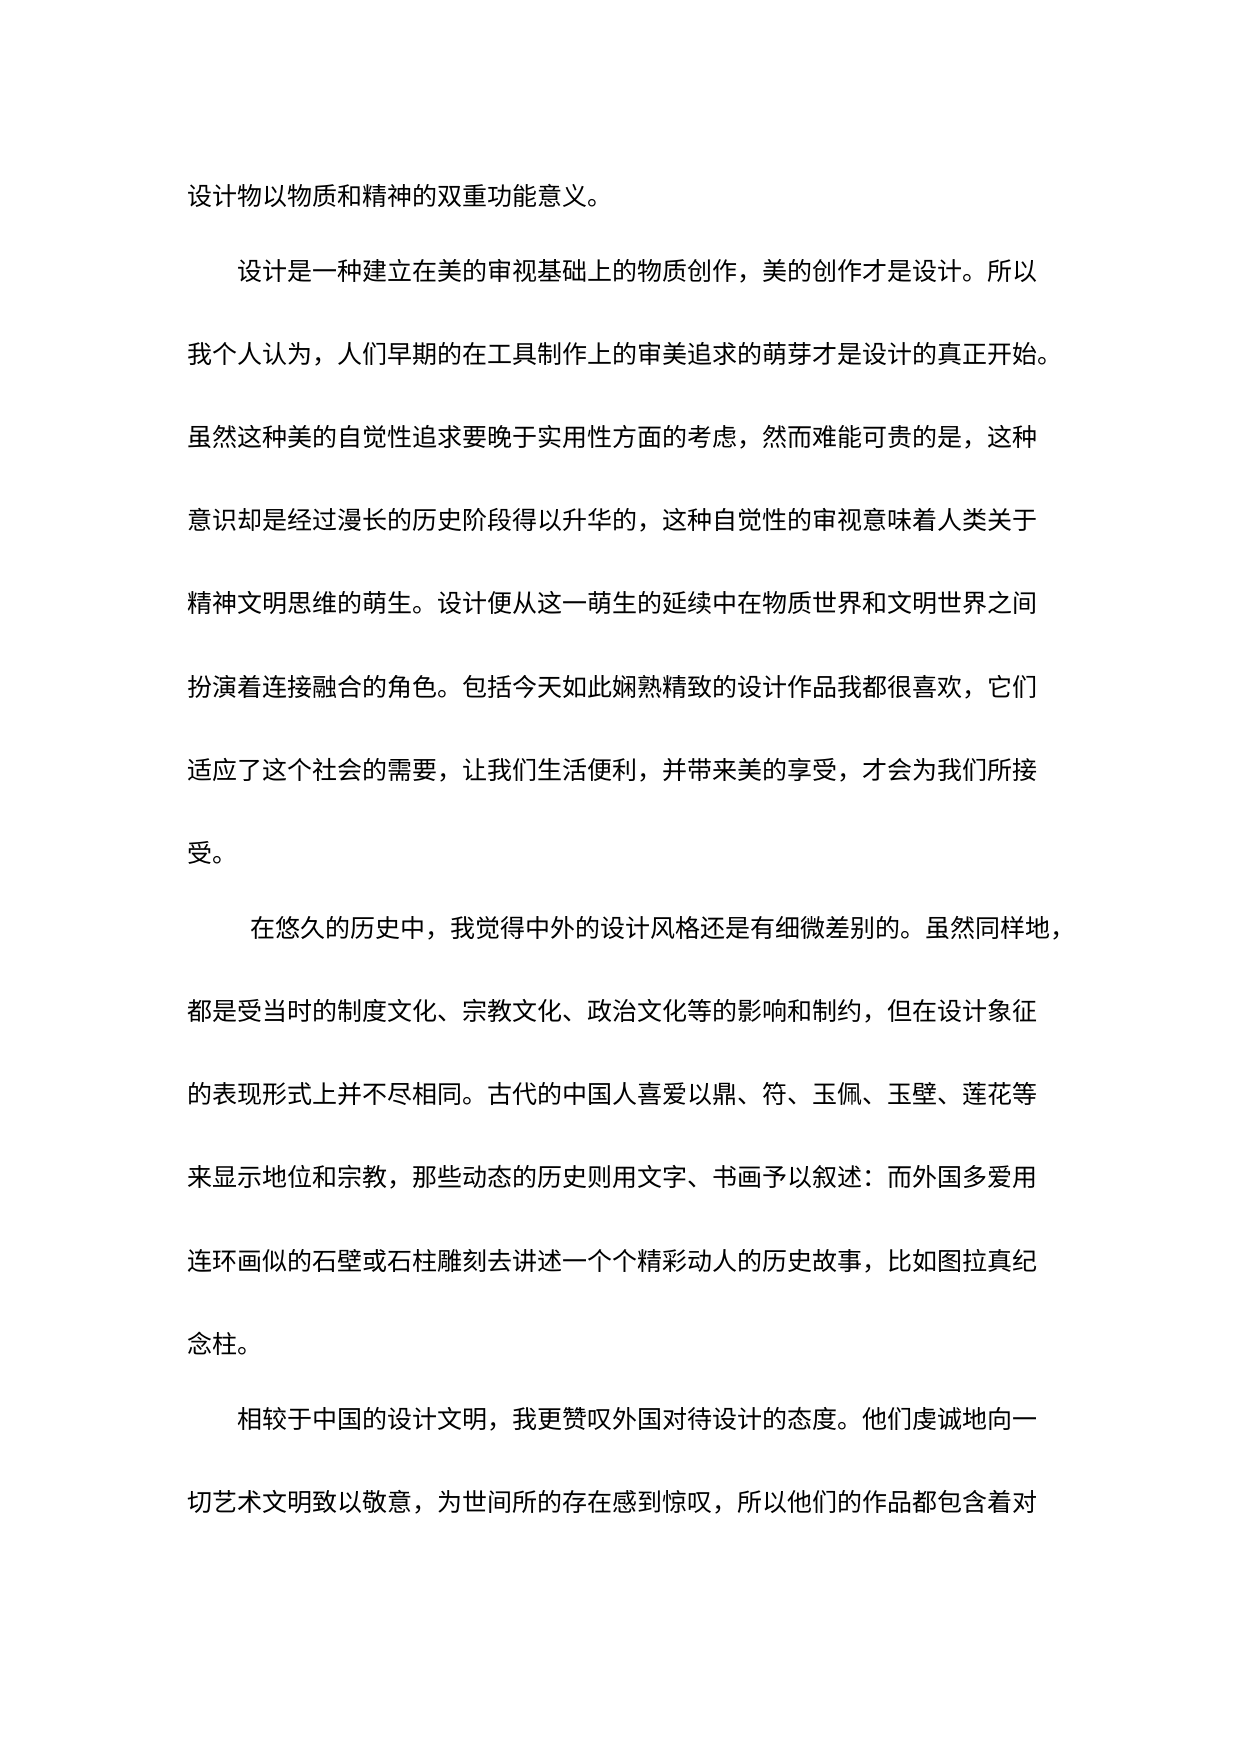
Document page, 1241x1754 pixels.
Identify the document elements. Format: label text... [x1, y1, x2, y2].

text 设计是一种建立在美的审视基础上的物质创作，美的创作才是设计。所以我个人认为，人们早期的在工具制作上的审美追求的萌芽才是设计的真正开始。虽然这种美的自觉性追求要晚于实用性方面的考虑，然而难能可贵的是，这种意识却是经过漫长的历史阶段得以升华的，这种自觉性的审视意味着人类关于精神文明思维的萌生。设计便从这一萌生的延续中在物质世界和文明世界之间扮演着连接融合的角色。包括今天如此娴熟精致的设计作品我都很喜欢，它们适应了这个社会的需要，让我们生活便利，并带来美的享受，才会为我们所接受。 [187, 237, 1053, 884]
text 在悠久的历史中，我觉得中外的设计风格还是有细微差别的。虽然同样地，都是受当时的制度文化、宗教文化、政治文化等的影响和制约，但在设计象征的表现形式上并不尽相同。古代的中国人喜爱以鼎、符、玉佩、玉壁、莲花等来显示地位和宗教，那些动态的历史则用文字、书画予以叙述：而外国多爱用连环画似的石壁或石柱雕刻去讲述一个个精彩动人的历史故事，比如图拉真纪念柱。 [187, 894, 1053, 1375]
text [187, 162, 1053, 227]
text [187, 1385, 1053, 1533]
